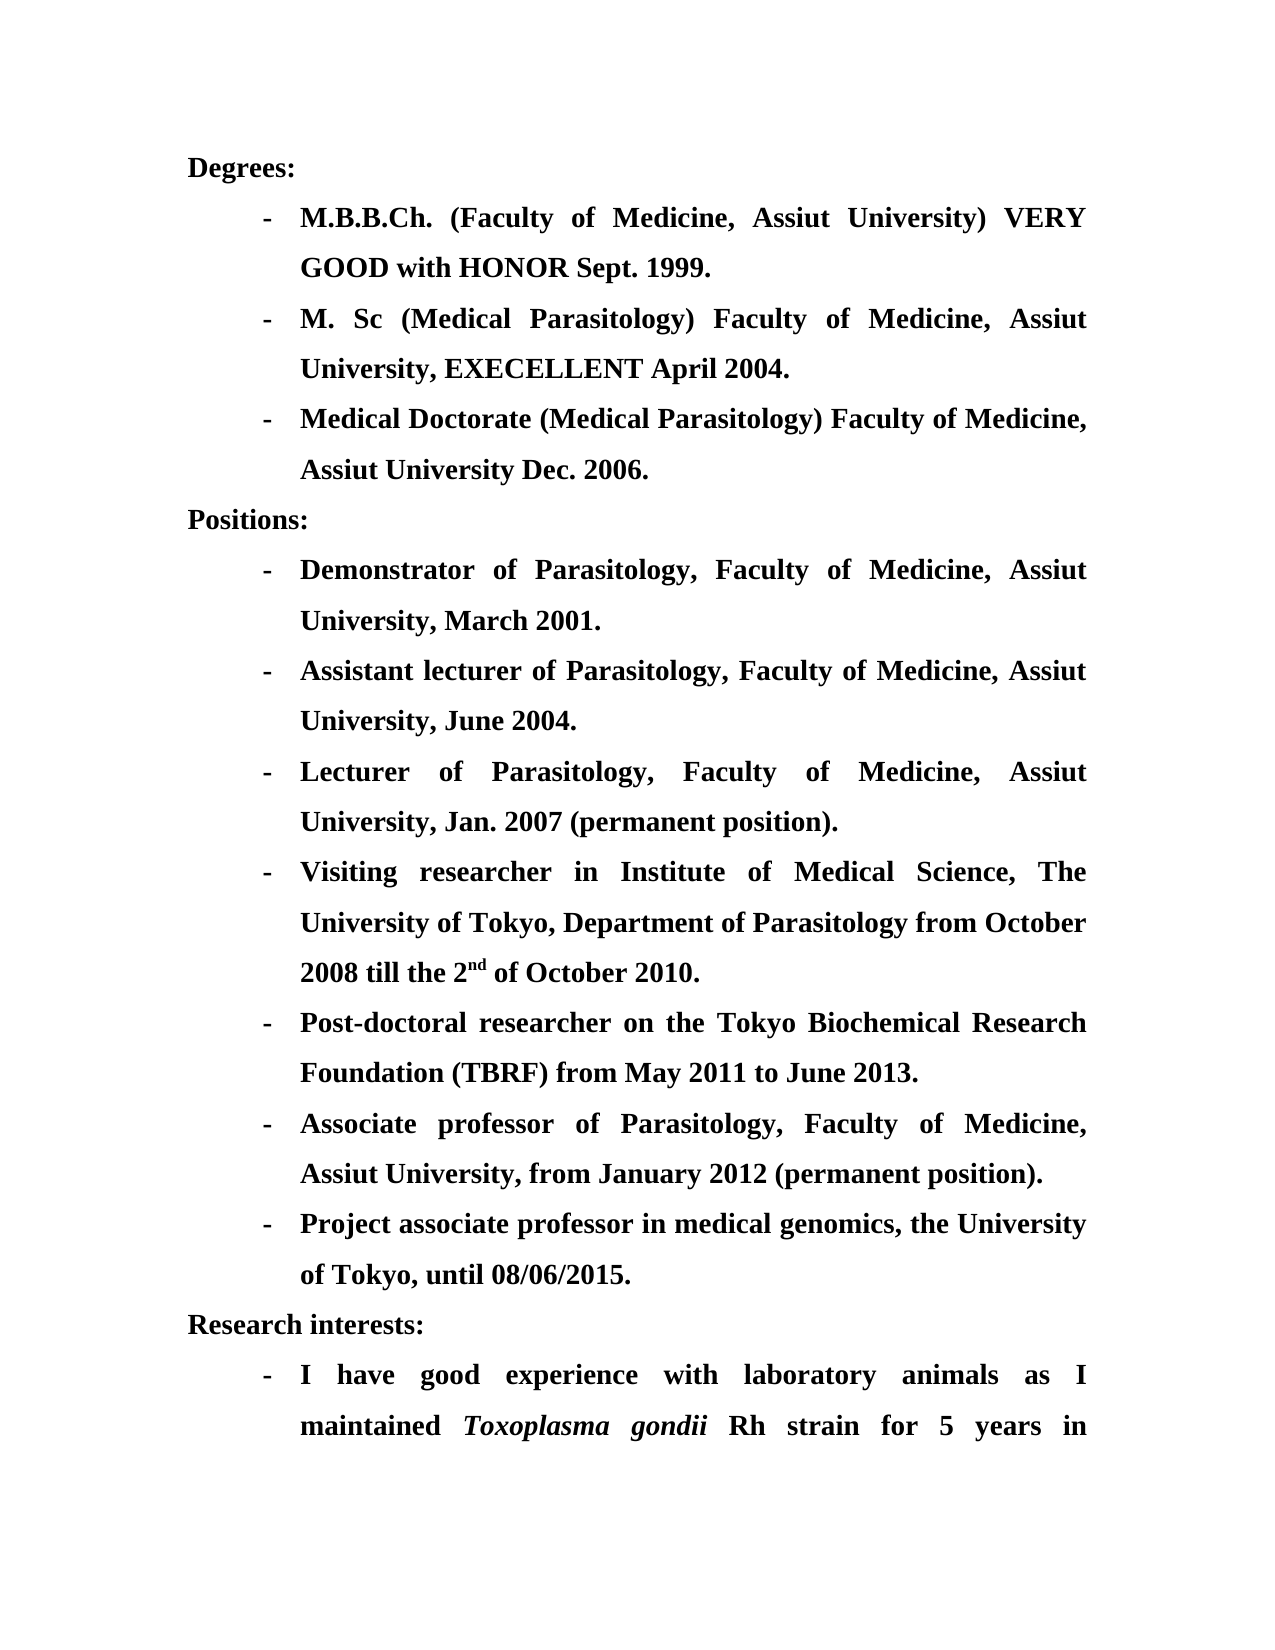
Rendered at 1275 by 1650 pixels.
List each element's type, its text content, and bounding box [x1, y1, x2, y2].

list Post-doctoral researcher on the Tokyo Biochemical Research Foundation (TBRF) from May 2011 to June 2013. [262, 1005, 1087, 1089]
list Medical Doctorate (Medical Parasitology) Faculty of Medicine, Dec. 2006. [262, 402, 1087, 485]
list M. Sc (Medical Parasitology) Faculty of Medicine, , EXECELLENT April 2004. [262, 301, 1087, 385]
list Visiting researcher in Institute of Medical Science, The University of Tokyo, Department of Parasitology from October 2008 till the 2nd of October 2010. [262, 854, 1087, 988]
list M.B.B.Ch. (Faculty of Medicine, ) VERY GOOD with HONOR Sept. 1999. [262, 200, 1087, 284]
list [262, 1357, 1087, 1441]
list Associate professor of Parasitology, Faculty of Medicine, Assiut University, from January 2012 (permanent position). [262, 1106, 1087, 1190]
list Project associate professor in medical genomics, the University of Tokyo, until 08/06/2015. [262, 1207, 1087, 1290]
list Lecturer of Parasitology, Faculty of Medicine, , Jan. 2007 (permanent position). [262, 754, 1087, 838]
text Degrees: [187, 150, 1087, 183]
list Assistant lecturer of Parasitology, Faculty of Medicine, , June 2004. [262, 653, 1087, 737]
list Demonstrator of Parasitology, Faculty of Medicine, , March 2001. [262, 552, 1087, 636]
text Positions: [187, 502, 1087, 536]
text Research interests: [187, 1307, 1087, 1341]
